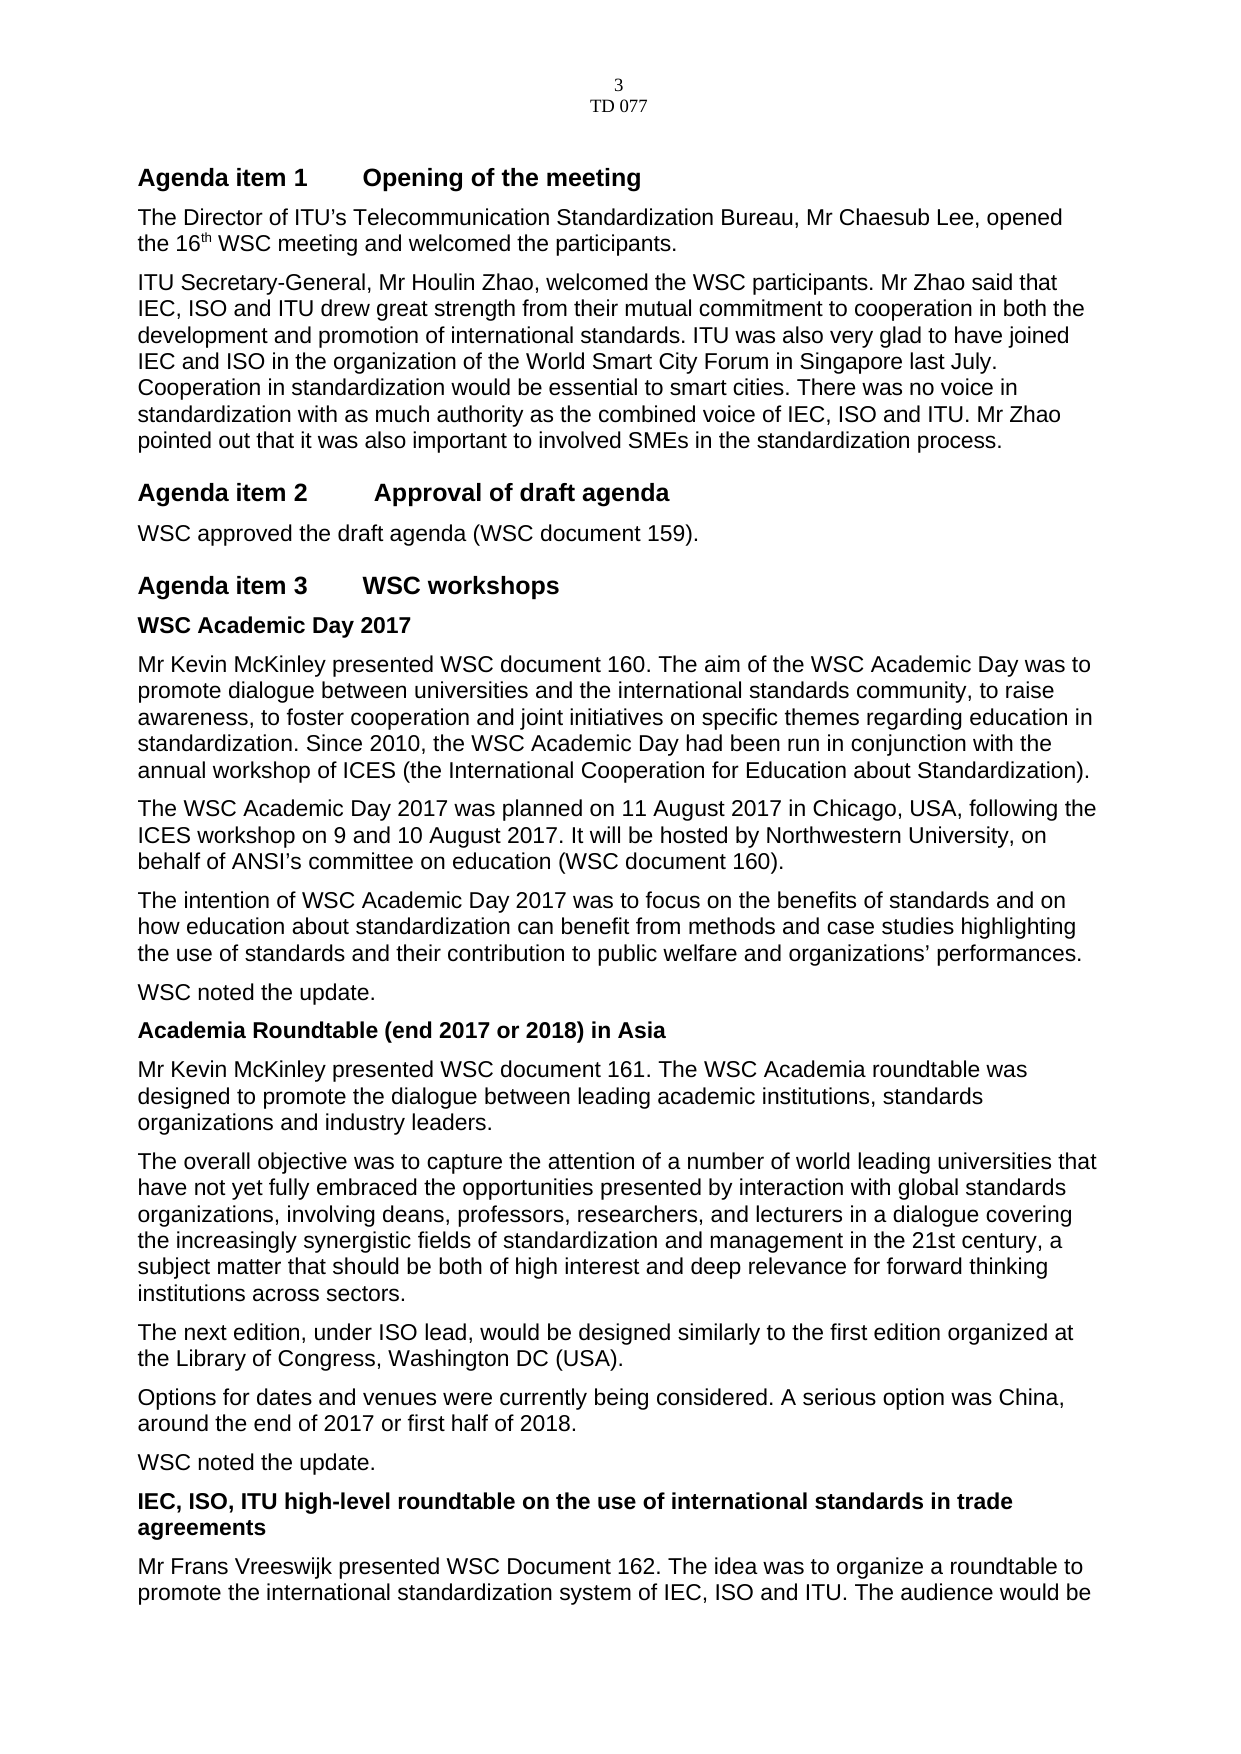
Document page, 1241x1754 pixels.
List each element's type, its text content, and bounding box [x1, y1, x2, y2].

text The overall objective was to capture the attention of a number of world leading universities that have not yet fully embraced the opportunities presented by interaction with global standards organizations, involving deans, professors, researchers, and lecturers in a dialogue covering the increasingly synergistic fields of standardization and management in the 21st century, a subject matter that should be both of high interest and deep relevance for forward thinking institutions across sectors. [137, 1148, 1099, 1306]
text Agenda item 2 Approval of draft agenda [137, 478, 1099, 507]
text The intention of WSC Academic Day 2017 was to focus on the benefits of standards and on how education about standardization can benefit from methods and case studies highlighting the use of standards and their contribution to public welfare and organizations’ performances. [137, 887, 1099, 966]
text IEC, ISO, ITU high-level roundtable on the use of international standards in trade agreements [137, 1488, 1099, 1540]
text The next edition, under ISO lead, would be designed similarly to the first edition organized at the Library of Congress, Washington DC (USA). [137, 1318, 1099, 1371]
text Options for dates and venues were currently being considered. A serious option was China, around the end of 2017 or first half of 2018. [137, 1384, 1099, 1436]
text Agenda item 1 Opening of the meeting [137, 162, 1099, 191]
text WSC noted the update. [137, 1449, 1099, 1475]
text WSC approved the draft agenda (WSC document 159). [137, 520, 1099, 546]
text WSC Academic Day 2017 [137, 612, 1099, 639]
text The Director of ITU’s Telecommunication Standardization Bureau, Mr Chaesub Lee, opened the 16th WSC meeting and welcomed the participants. [137, 204, 1099, 256]
text Academia Roundtable (end 2017 or 2018) in Asia [137, 1017, 1099, 1044]
text WSC noted the update. [137, 978, 1099, 1005]
text Mr Kevin McKinley presented WSC document 161. The WSC Academia roundtable was designed to promote the dialogue between leading academic institutions, standards organizations and industry leaders. [137, 1056, 1099, 1135]
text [137, 1553, 1099, 1606]
text The WSC Academic Day 2017 was planned on 11 August 2017 in Chicago, USA, following the ICES workshop on 9 and 10 August 2017. It will be hosted by Northwestern University, on behalf of ANSI’s committee on education (WSC document 160). [137, 795, 1099, 874]
text Agenda item 3 WSC workshops [137, 571, 1099, 600]
text ITU Secretary-General, Mr Houlin Zhao, welcomed the WSC participants. Mr Zhao said that IEC, ISO and ITU drew great strength from their mutual commitment to cooperation in both the development and promotion of international standards. ITU was also very glad to have joined IEC and ISO in the organization of the World Smart City Forum in Singapore last July. Cooperation in standardization would be essential to smart cities. There was no voice in standardization with as much authority as the combined voice of IEC, ISO and ITU. Mr Zhao pointed out that it was also important to involved SMEs in the standardization process. [137, 269, 1099, 453]
text Mr Kevin McKinley presented WSC document 160. The aim of the WSC Academic Day was to promote dialogue between universities and the international standards community, to raise awareness, to foster cooperation and joint initiatives on specific themes regarding education in standardization. Since 2010, the WSC Academic Day had been run in conjunction with the annual workshop of ICES (the International Cooperation for Education about Standardization). [137, 651, 1099, 783]
